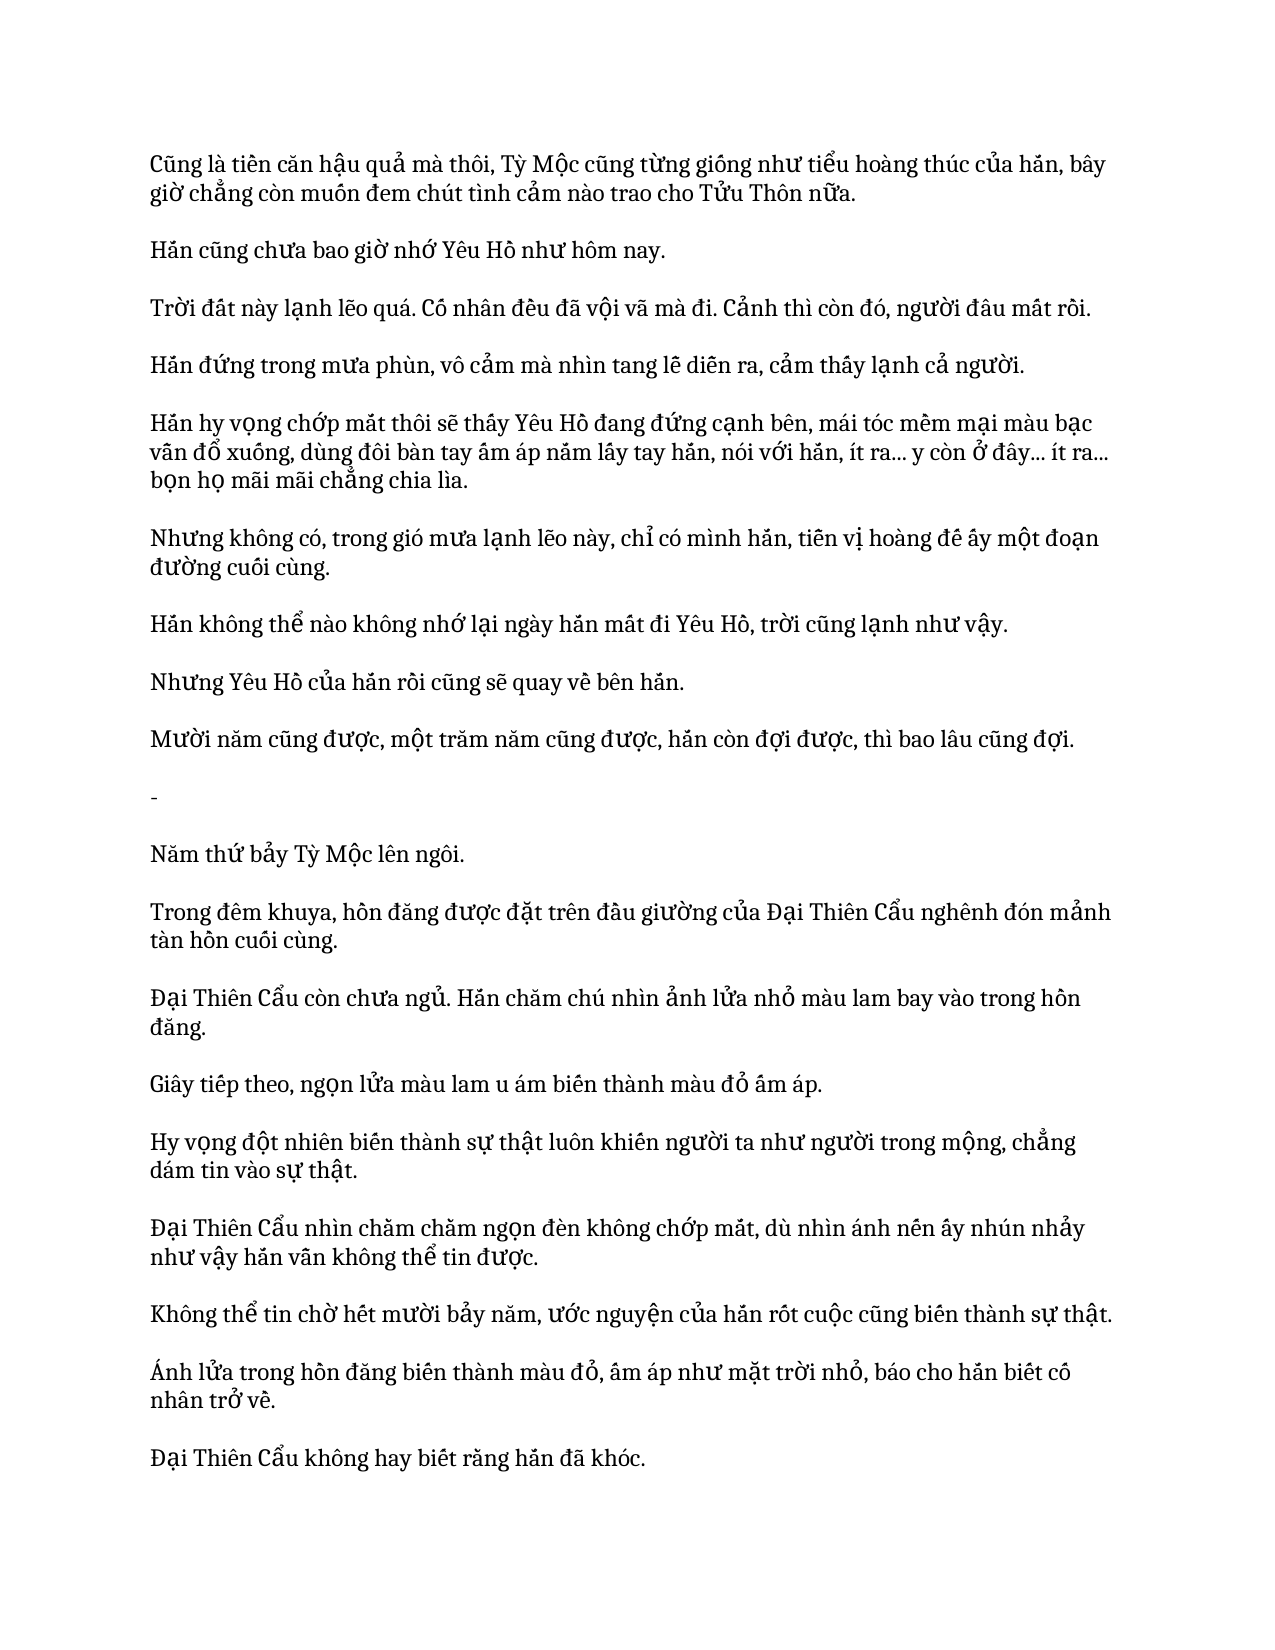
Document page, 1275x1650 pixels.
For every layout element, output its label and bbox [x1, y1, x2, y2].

text [150, 150, 1125, 1472]
